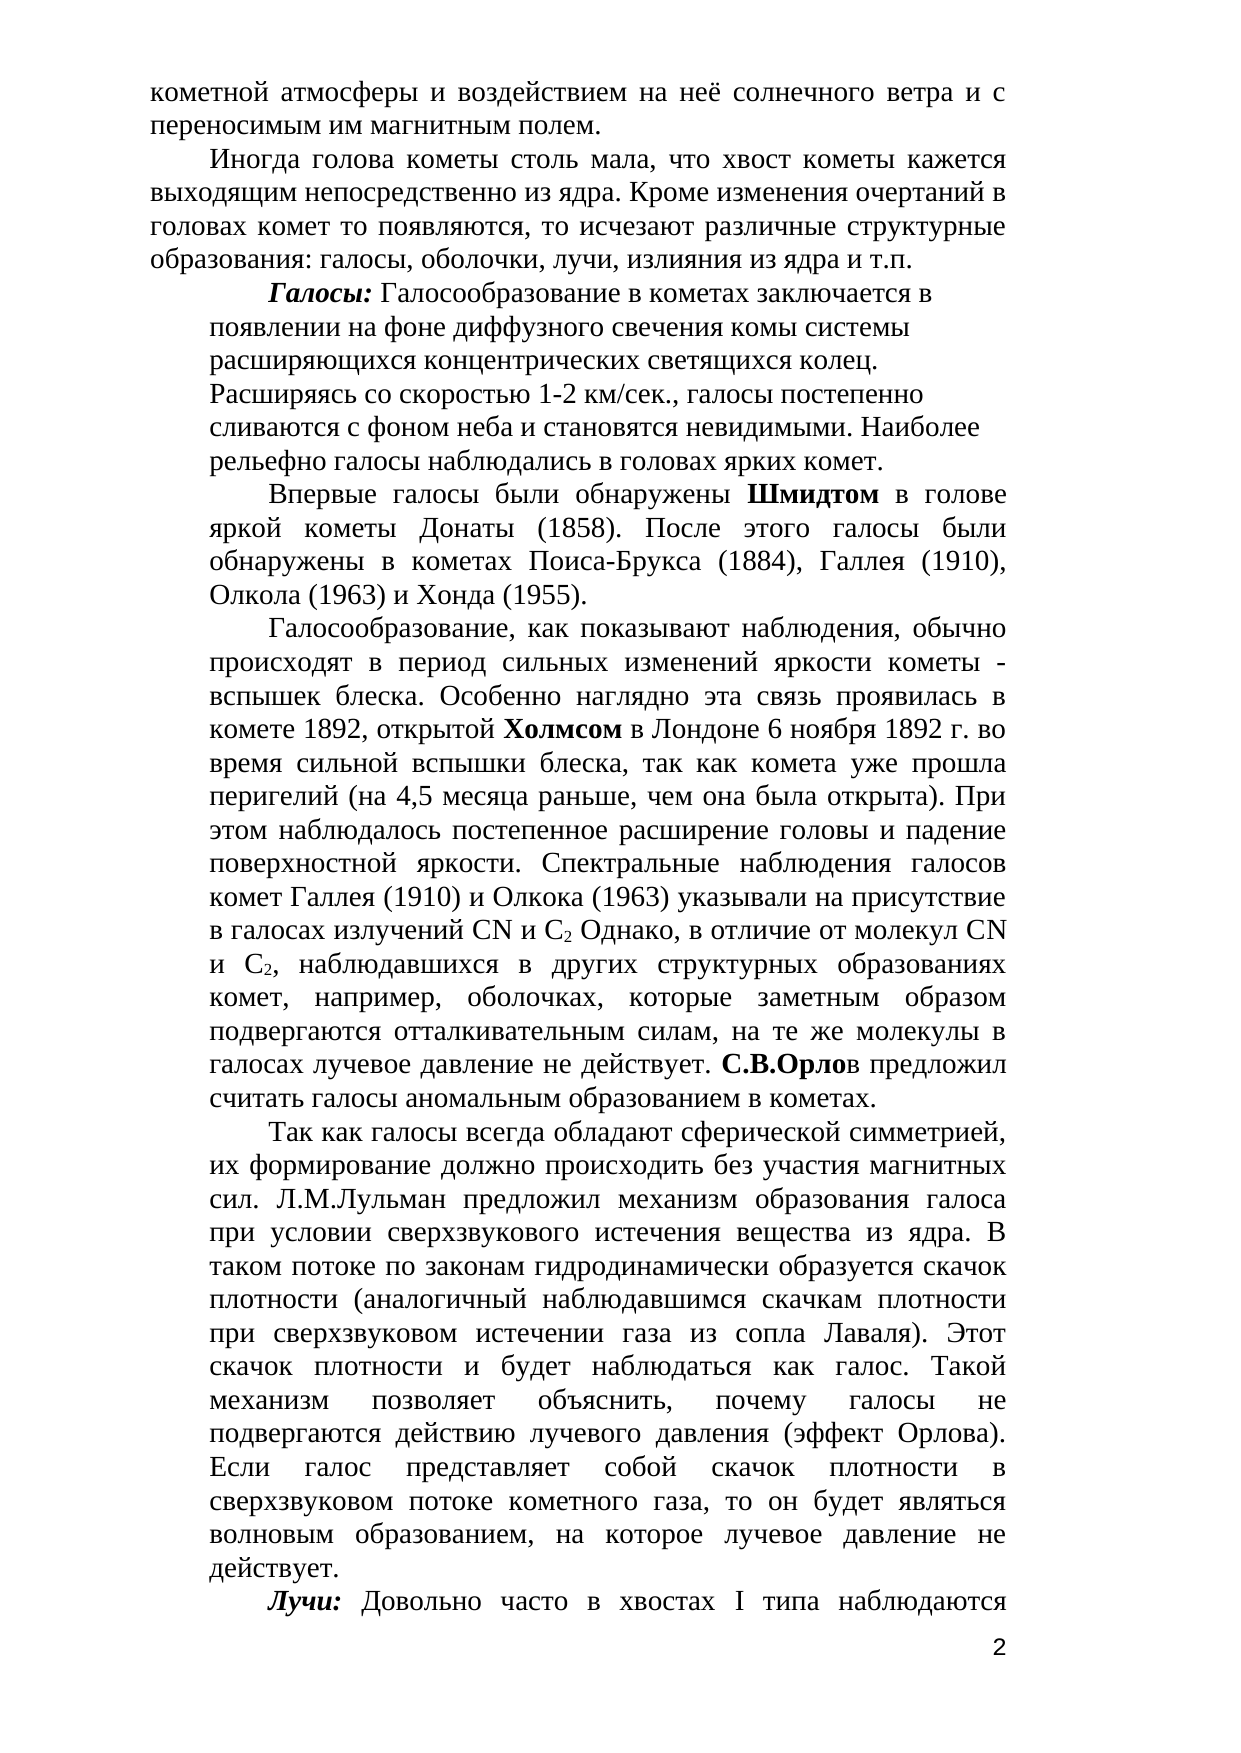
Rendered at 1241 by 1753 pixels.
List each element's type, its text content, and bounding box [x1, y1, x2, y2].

text Галосы: Галосообразование в кометах заключается в появлении на фоне диффузного свечения комы системы расширяющихся концентрических светящихся колец. Расширяясь со скоростью 1-2 км/сек., галосы постепенно сливаются с фоном неба и становятся невидимыми. Наиболее рельефно галосы наблюдались в головах ярких комет. [209, 275, 1007, 476]
text Так как галосы всегда обладают сферической симметрией, их формирование должно происходить без участия магнитных сил. Л.М.Лульман предложил механизм образования галоса при условии сверхзвукового истечения вещества из ядра. В таком потоке по законам гидродинамически образуется скачок плотности (аналогичный наблюдавшимся скачкам плотности при сверхзвуковом истечении газа из сопла Лаваля). Этот скачок плотности и будет наблюдаться как галос. Такой механизм позволяет объяснить, почему галосы не подвергаются действию лучевого давления (эффект Орлова). Если галос представляет собой скачок плотности в сверхзвуковом потоке кометного газа, то он будет являться волновым образованием, на которое лучевое давление не действует. [209, 1114, 1007, 1583]
text Впервые галосы были обнаружены Шмидтом в голове яркой кометы Донаты (1858). После этого галосы были обнаружены в кометах Поиса-Брукса (1884), Галлея (1910), Олкола (1963) и Хонда (1955). [209, 476, 1007, 611]
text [150, 74, 1007, 141]
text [209, 1583, 1007, 1617]
text Иногда голова кометы столь мала, что хвост кометы кажется выходящим непосредственно из ядра. Кроме изменения очертаний в головах комет то появляются, то исчезают различные структурные образования: галосы, оболочки, лучи, излияния из ядра и т.п. [150, 141, 1007, 275]
text Галосообразование, как показывают наблюдения, обычно происходят в период сильных изменений яркости кометы - вспышек блеска. Особенно наглядно эта связь проявилась в комете 1892, открытой Холмсом в Лондоне 6 ноября 1892 г. во время сильной вспышки блеска, так как комета уже прошла перигелий (на 4,5 месяца раньше, чем она была открыта). При этом наблюдалось постепенное расширение головы и падение поверхностной яркости. Спектральные наблюдения галосов комет Галлея (1910) и Олкока (1963) указывали на присутствие в галосах излучений СN и С2 Однако, в отличие от молекул СN и С2, наблюдавшихся в других структурных образованиях комет, например, оболочках, которые заметным образом подвергаются отталкивательным силам, на те же молекулы в галосах лучевое давление не действует. С.В.Орлов предложил считать галосы аномальным образованием в кометах. [209, 611, 1007, 1114]
